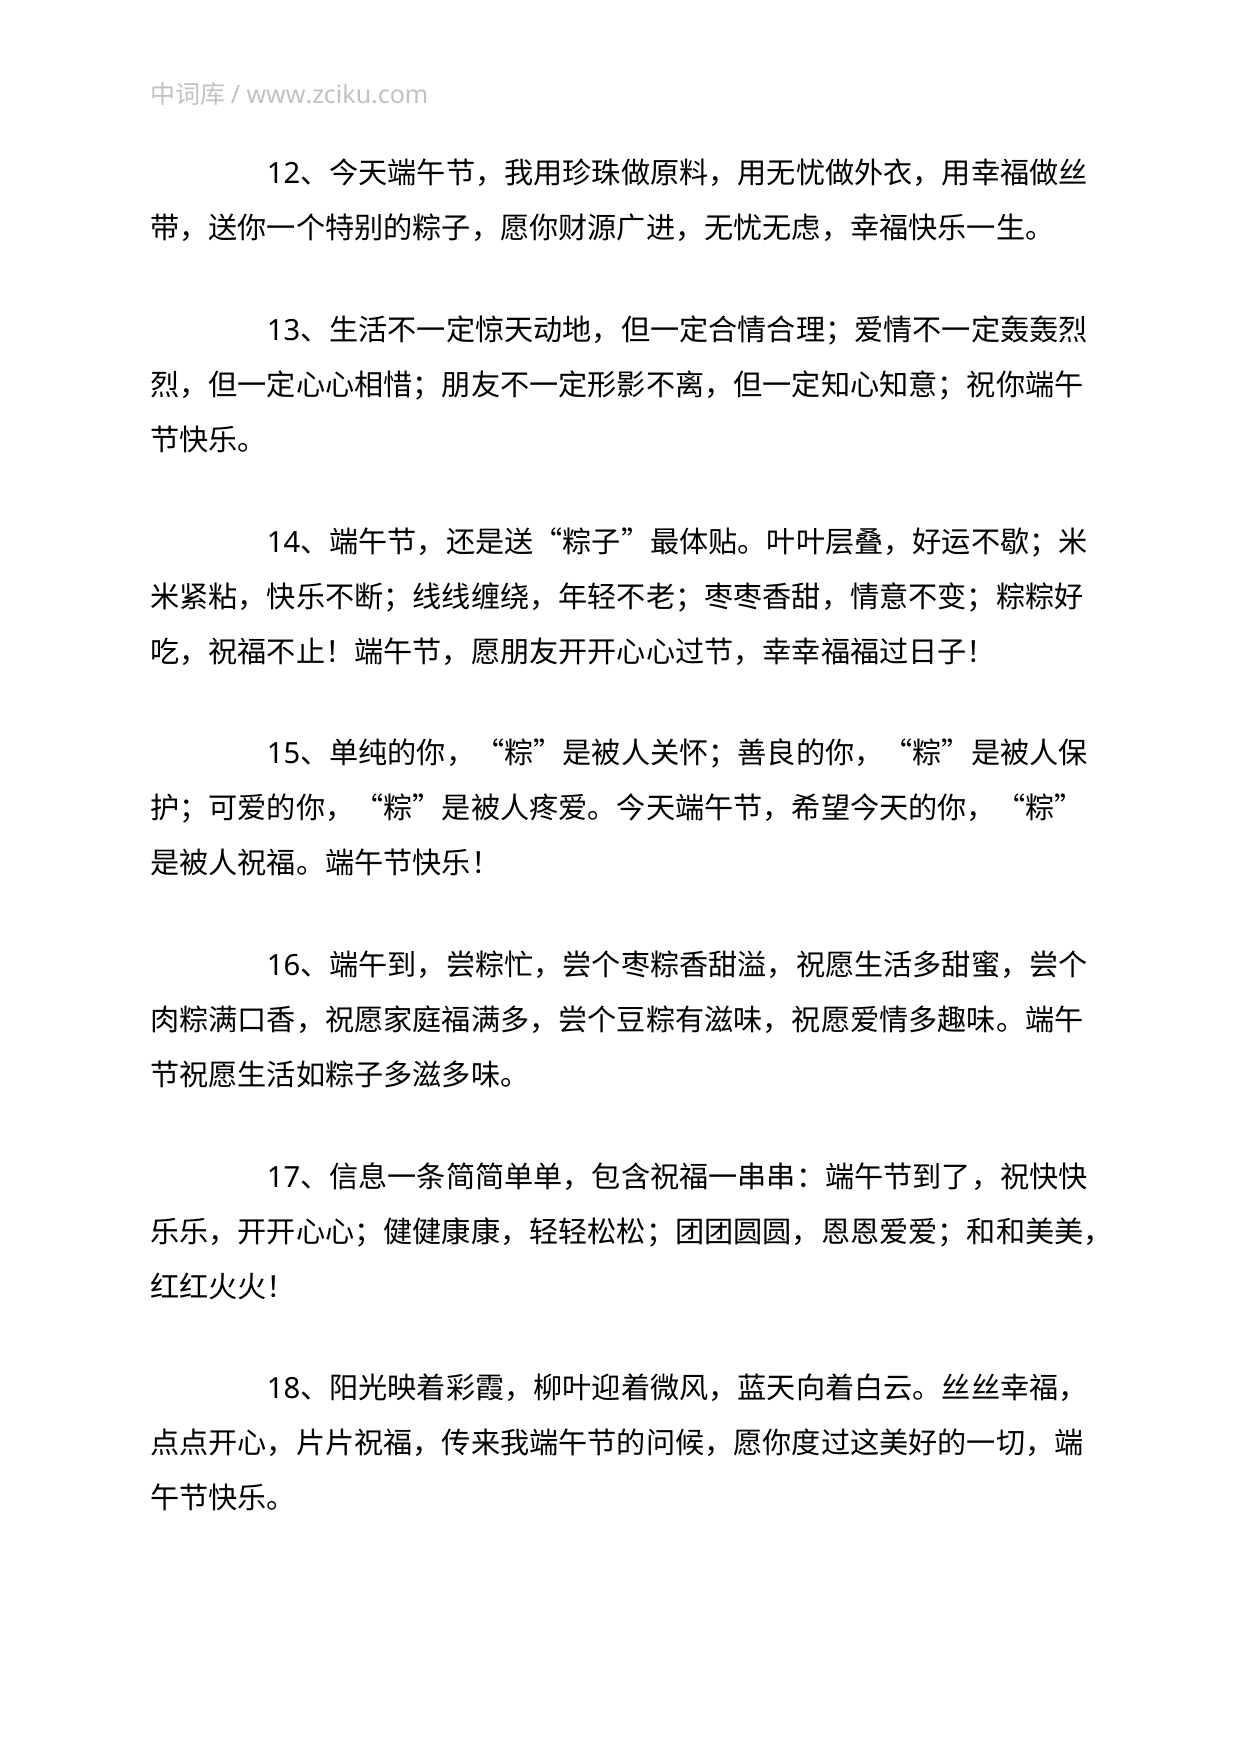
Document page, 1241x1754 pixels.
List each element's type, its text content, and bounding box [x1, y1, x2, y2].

text 16、端午到，尝粽忙，尝个枣粽香甜溢，祝愿生活多甜蜜，尝个肉粽满口香，祝愿家庭福满多，尝个豆粽有滋味，祝愿爱情多趣味。端午节祝愿生活如粽子多滋多味。 [150, 942, 1090, 1094]
text 14、端午节，还是送“粽子”最体贴。叶叶层叠，好运不歇；米米紧粘，快乐不断；线线缠绕，年轻不老；枣枣香甜，情意不变；粽粽好吃，祝福不止！端午节，愿朋友开开心心过节，幸幸福福过日子！ [150, 518, 1090, 671]
text 12、今天端午节，我用珍珠做原料，用无忧做外衣，用幸福做丝带，送你一个特别的粽子，愿你财源广进，无忧无虑，幸福快乐一生。 [150, 150, 1090, 247]
text 18、阳光映着彩霞，柳叶迎着微风，蓝天向着白云。丝丝幸福，点点开心，片片祝福，传来我端午节的问候，愿你度过这美好的一切，端午节快乐。 [150, 1365, 1090, 1517]
text 13、生活不一定惊天动地，但一定合情合理；爱情不一定轰轰烈烈，但一定心心相惜；朋友不一定形影不离，但一定知心知意；祝你端午节快乐。 [150, 307, 1090, 459]
text 17、信息一条简简单单，包含祝福一串串：端午节到了，祝快快乐乐，开开心心；健健康康，轻轻松松；团团圆圆，恩恩爱爱；和和美美，红红火火！ [150, 1153, 1090, 1306]
text 15、单纯的你，“粽”是被人关怀；善良的你，“粽”是被人保护；可爱的你，“粽”是被人疼爱。今天端午节，希望今天的你，“粽”是被人祝福。端午节快乐！ [150, 730, 1090, 882]
